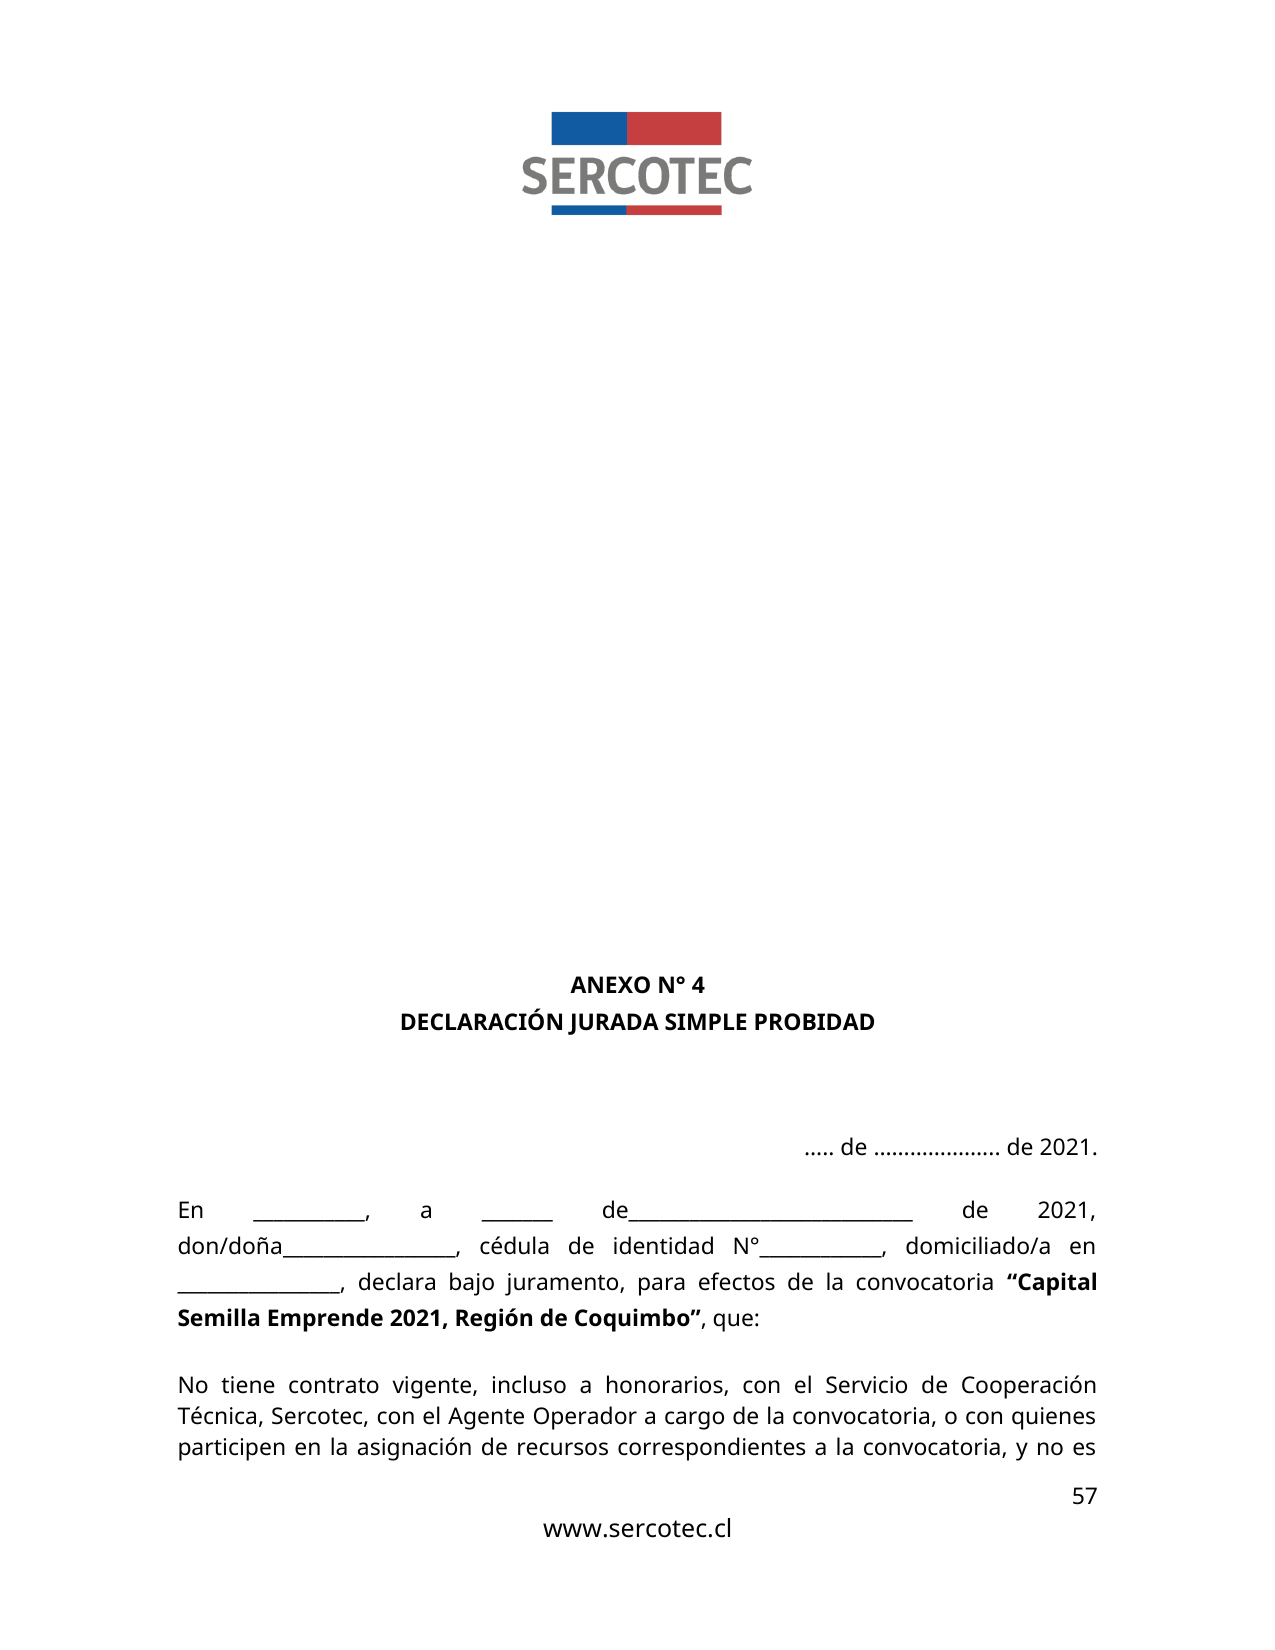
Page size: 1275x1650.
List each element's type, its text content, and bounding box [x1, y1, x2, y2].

subtitle ANEXO N° 4 [177, 969, 1098, 1000]
text ….. de …………….….. de 2021. [252, 1131, 1098, 1162]
text DECLARACIÓN JURADA SIMPLE PROBIDAD [177, 1006, 1098, 1037]
text En ___________, a _______ de____________________________ de 2021, don/doña_________________, cédula de identidad N°____________, domiciliado/a en ________________, declara bajo juramento, para efectos de la convocatoria “Capital Semilla Emprende 2021, Región de Coquimbo”, que: [177, 1194, 1098, 1333]
picture [512, 105, 763, 225]
